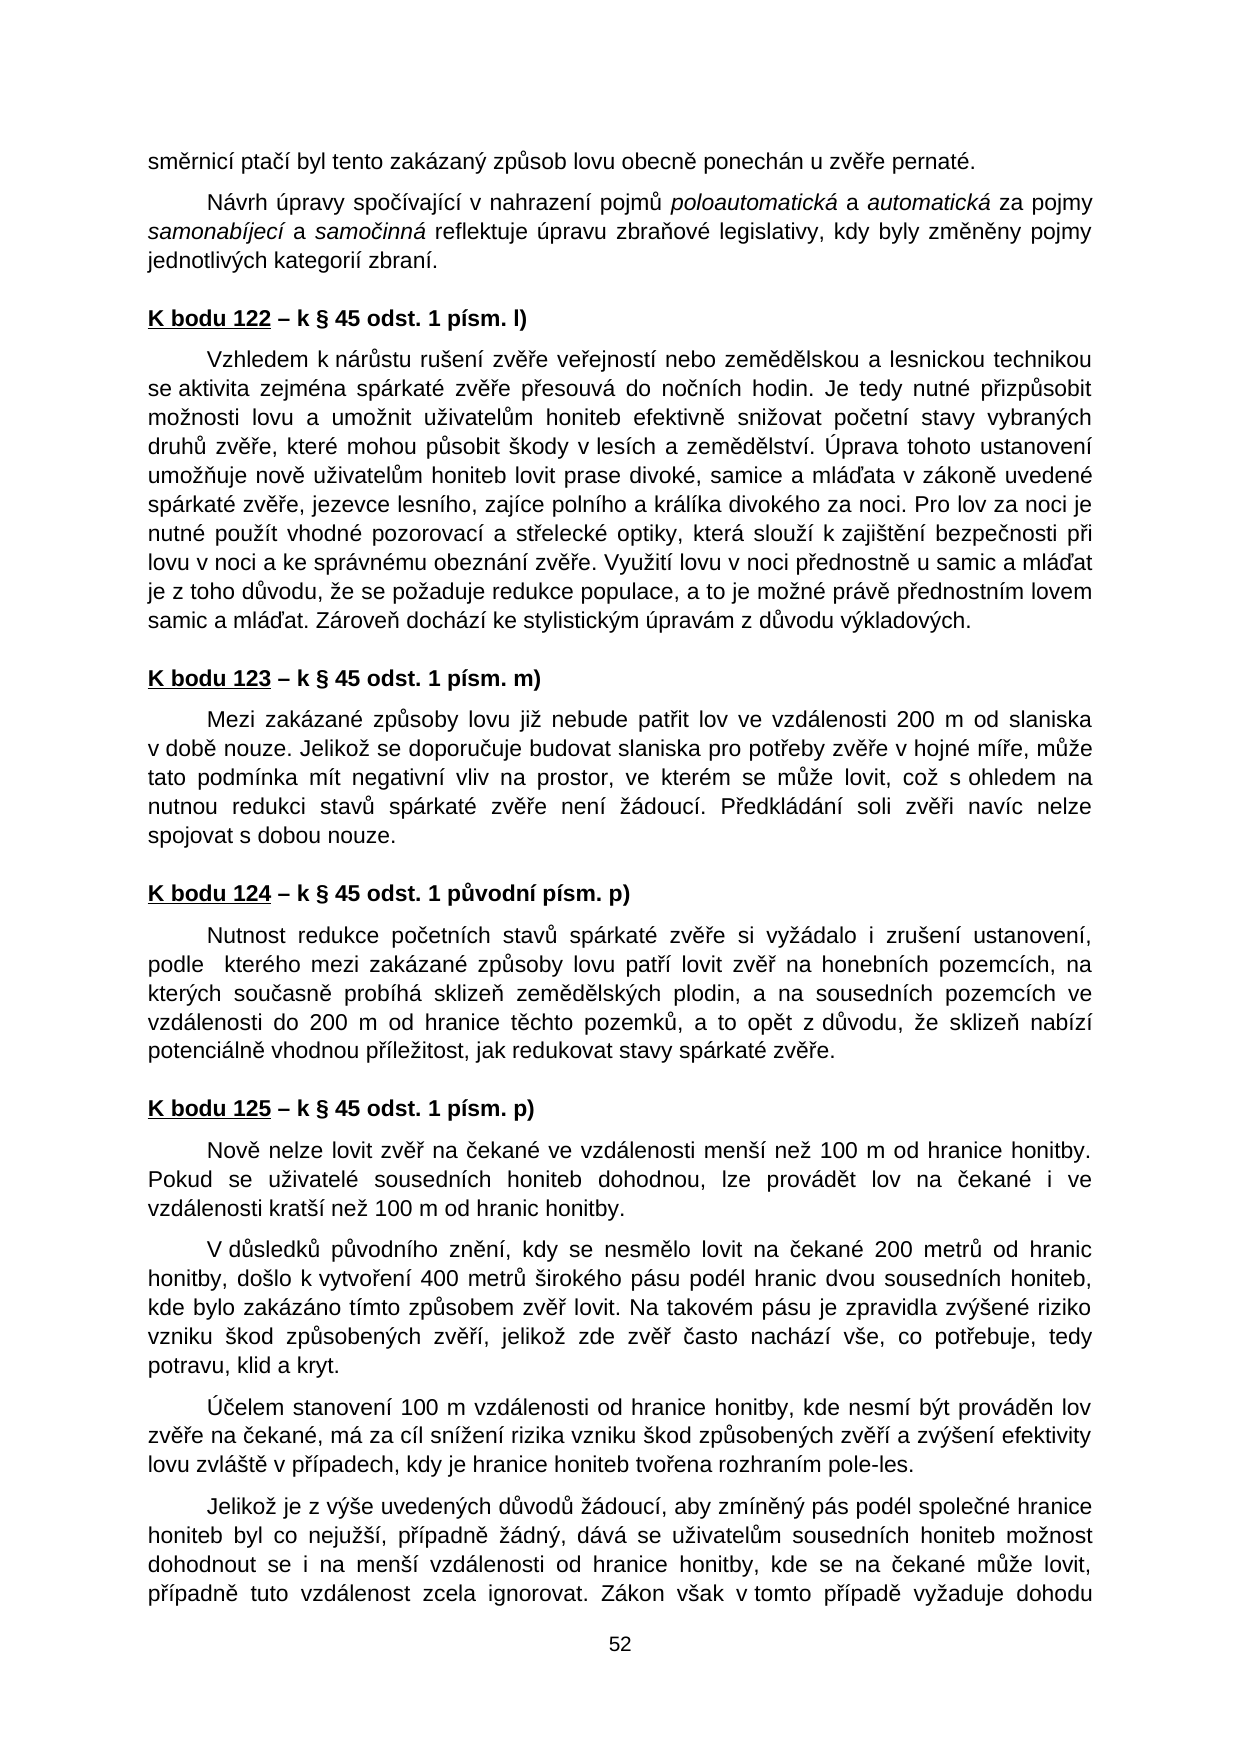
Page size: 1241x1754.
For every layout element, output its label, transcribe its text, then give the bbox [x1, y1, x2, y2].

text K bodu 125 – k § 45 odst. 1 písm. p) [148, 1095, 1093, 1122]
text Účelem stanovení 100 m vzdálenosti od hranice honitby, kde nesmí být prováděn lov zvěře na čekané, má za cíl snížení rizika vzniku škod způsobených zvěří a zvýšení efektivity lovu zvláště v případech, kdy je hranice honiteb tvořena rozhraním pole-les. [148, 1393, 1093, 1478]
text K bodu 124 – k § 45 odst. 1 původní písm. p) [148, 880, 1093, 906]
text Návrh úpravy spočívající v nahrazení pojmů poloautomatická a automatická za pojmy samonabíjecí a samočinná reflektuje úpravu zbraňové legislativy, kdy byly změněny pojmy jednotlivých kategorií zbraní. [148, 189, 1093, 273]
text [148, 148, 1093, 174]
text K bodu 122 – k § 45 odst. 1 písm. l) [148, 305, 1093, 331]
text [148, 1493, 1093, 1606]
text Nově nelze lovit zvěř na čekané ve vzdálenosti menší než 100 m od hranice honitby. Pokud se uživatelé sousedních honiteb dohodnou, lze provádět lov na čekané i ve vzdálenosti kratší než 100 m od hranic honitby. [148, 1137, 1093, 1221]
text Nutnost redukce početních stavů spárkaté zvěře si vyžádalo i zrušení ustanovení, podle kterého mezi zakázané způsoby lovu patří lovit zvěř na honebních pozemcích, na kterých současně probíhá sklizeň zemědělských plodin, a na sousedních pozemcích ve vzdálenosti do 200 m od hranice těchto pozemků, a to opět z důvodu, že sklizeň nabízí potenciálně vhodnou příležitost, jak redukovat stavy spárkaté zvěře. [148, 922, 1093, 1064]
text Vzhledem k nárůstu rušení zvěře veřejností nebo zemědělskou a lesnickou technikou se aktivita zejména spárkaté zvěře přesouvá do nočních hodin. Je tedy nutné přizpůsobit možnosti lovu a umožnit uživatelům honiteb efektivně snižovat početní stavy vybraných druhů zvěře, které mohou působit škody v lesích a zemědělství. Úprava tohoto ustanovení umožňuje nově uživatelům honiteb lovit prase divoké, samice a mláďata v zákoně uvedené spárkaté zvěře, jezevce lesního, zajíce polního a králíka divokého za noci. Pro lov za noci je nutné použít vhodné pozorovací a střelecké optiky, která slouží k zajištění bezpečnosti při lovu v noci a ke správnému obeznání zvěře. Využití lovu v noci přednostně u samic a mláďat je z toho důvodu, že se požaduje redukce populace, a to je možné právě přednostním lovem samic a mláďat. Zároveň dochází ke stylistickým úpravám z důvodu výkladových. [148, 346, 1093, 633]
text V důsledků původního znění, kdy se nesmělo lovit na čekané 200 metrů od hranic honitby, došlo k vytvoření 400 metrů širokého pásu podél hranic dvou sousedních honiteb, kde bylo zakázáno tímto způsobem zvěř lovit. Na takovém pásu je zpravidla zvýšené riziko vzniku škod způsobených zvěří, jelikož zde zvěř často nachází vše, co potřebuje, tedy potravu, klid a kryt. [148, 1236, 1093, 1378]
text Mezi zakázané způsoby lovu již nebude patřit lov ve vzdálenosti 200 m od slaniska v době nouze. Jelikož se doporučuje budovat slaniska pro potřeby zvěře v hojné míře, může tato podmínka mít negativní vliv na prostor, ve kterém se může lovit, což s ohledem na nutnou redukci stavů spárkaté zvěře není žádoucí. Předkládání soli zvěři navíc nelze spojovat s dobou nouze. [148, 706, 1093, 848]
text K bodu 123 – k § 45 odst. 1 písm. m) [148, 665, 1093, 691]
